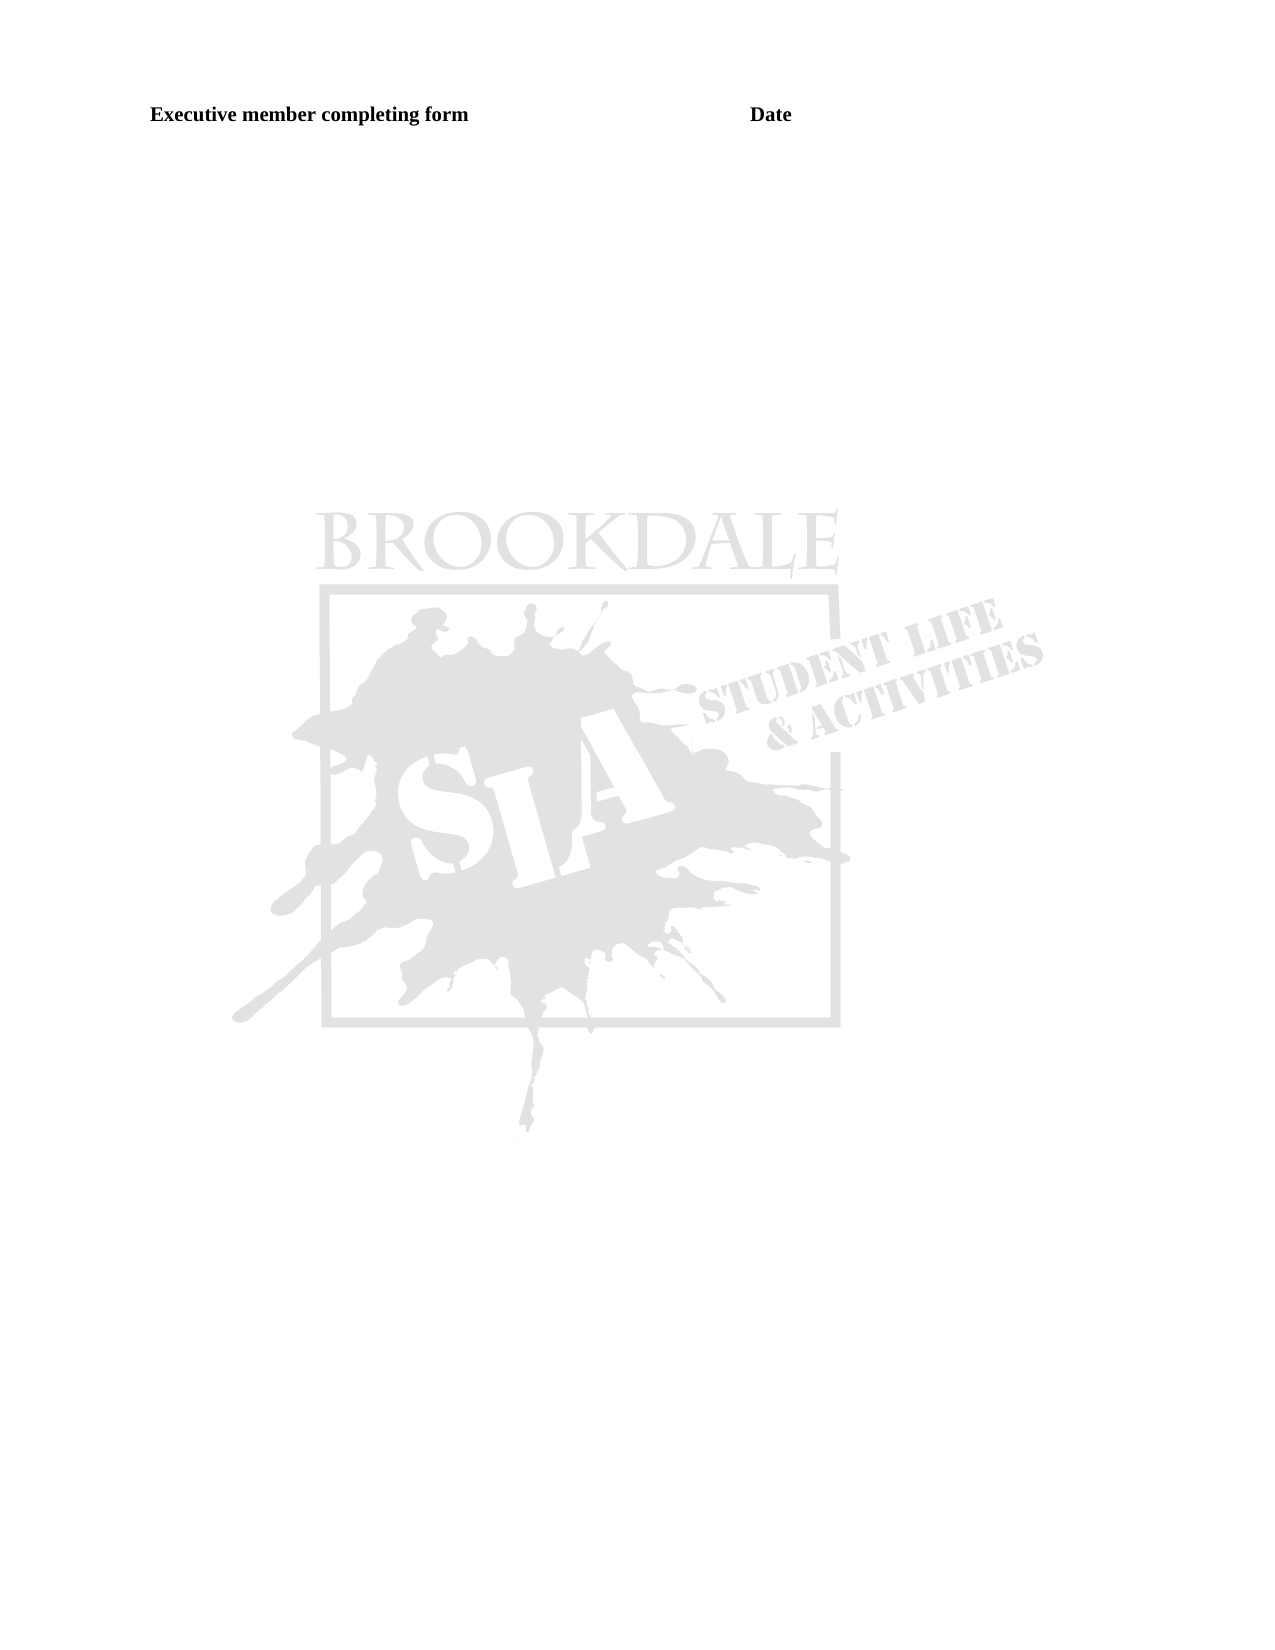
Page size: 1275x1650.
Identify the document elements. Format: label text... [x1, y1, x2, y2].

text Executive member completing form Date [75, 102, 1200, 126]
